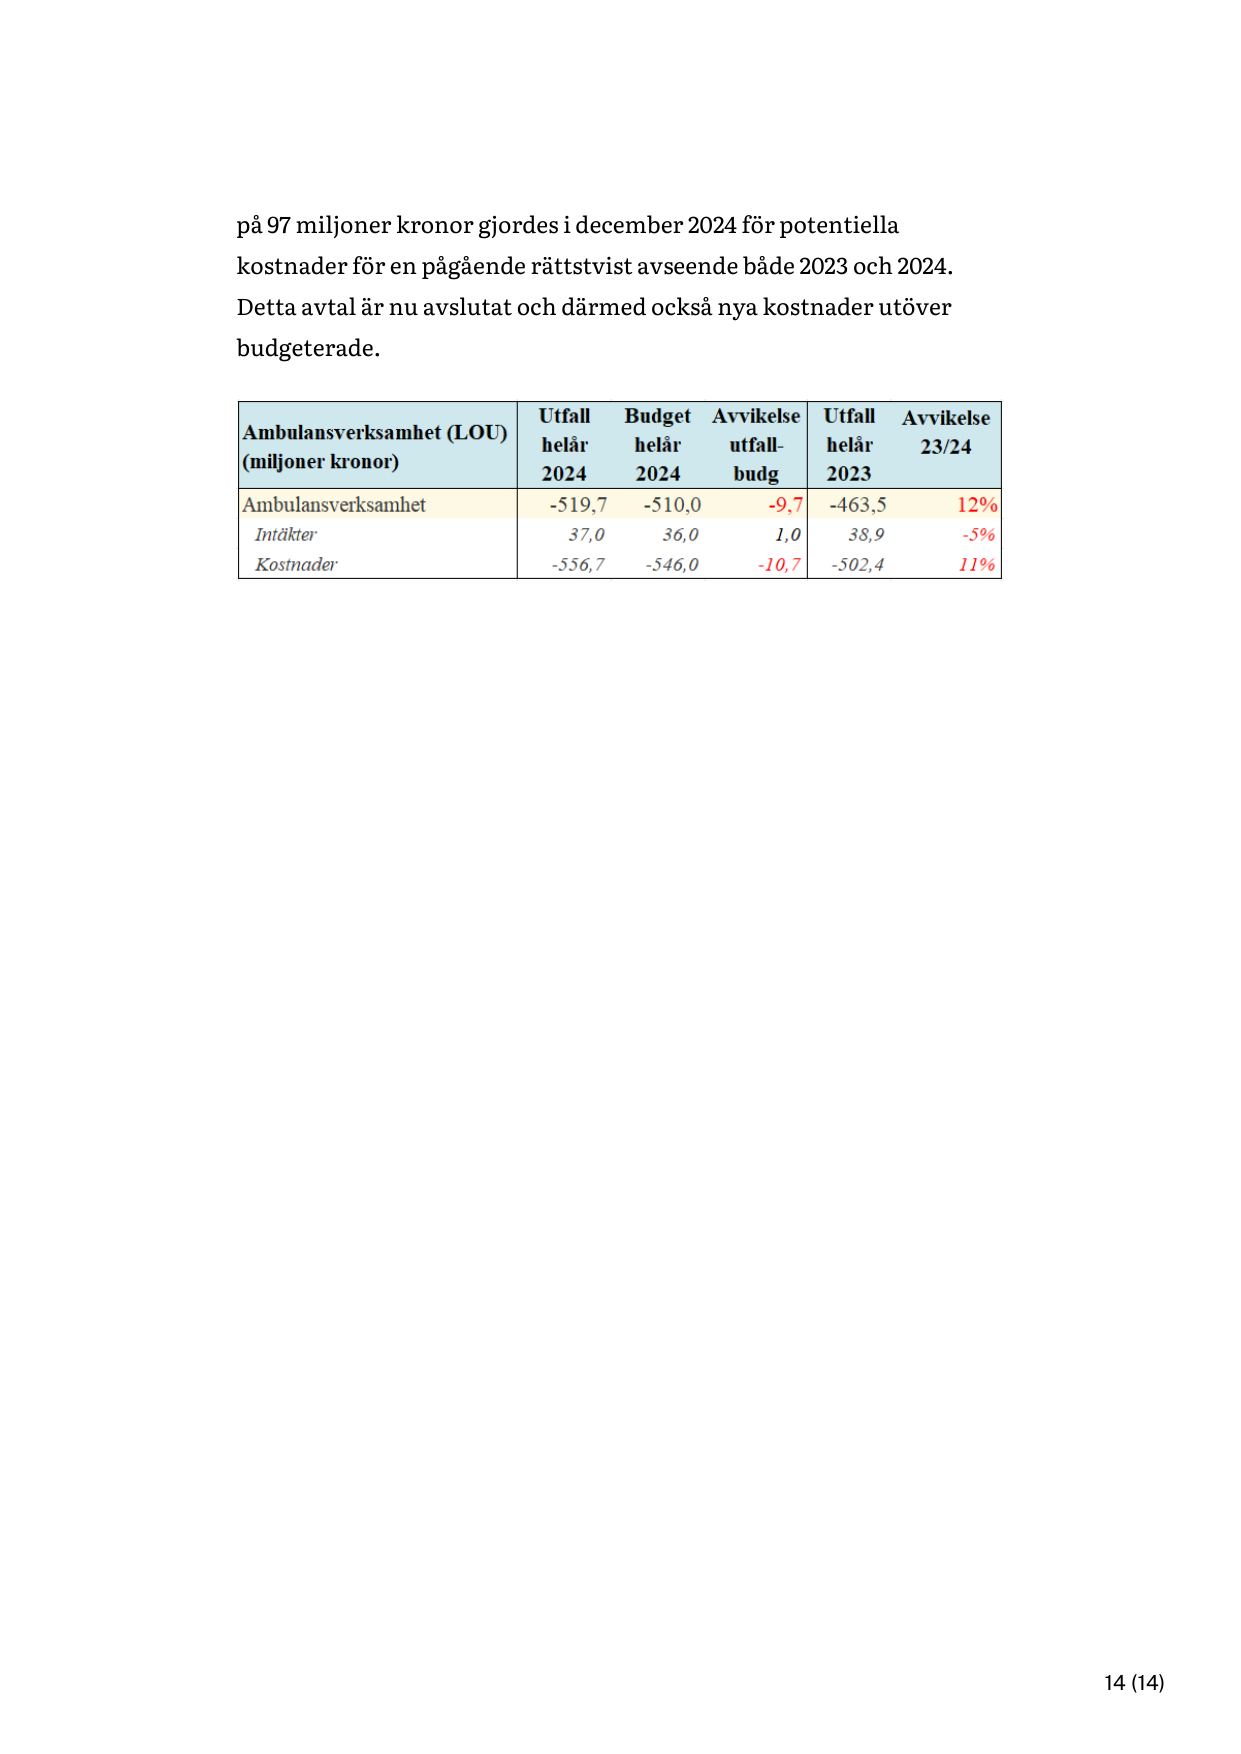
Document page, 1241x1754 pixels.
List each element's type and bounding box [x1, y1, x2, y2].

picture [236, 399, 1004, 581]
text [236, 207, 1004, 363]
